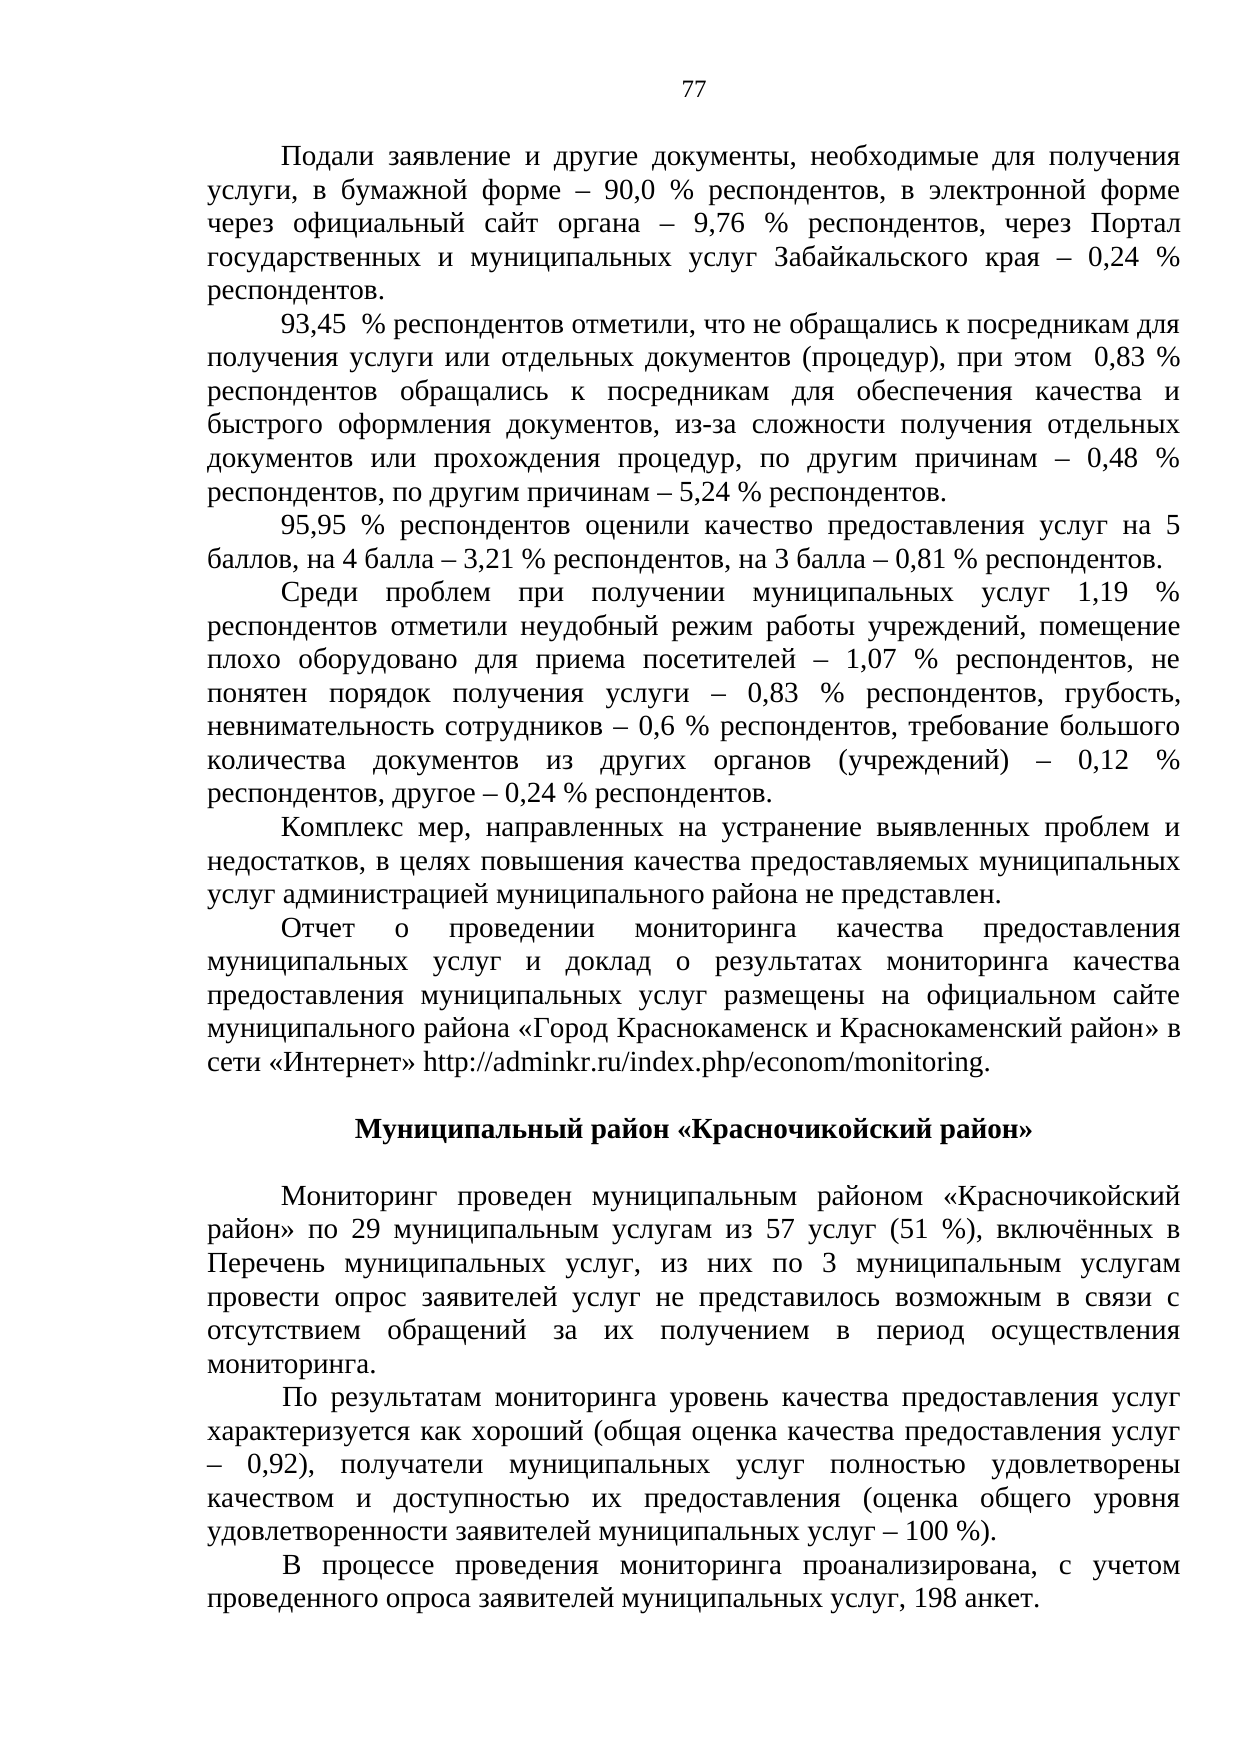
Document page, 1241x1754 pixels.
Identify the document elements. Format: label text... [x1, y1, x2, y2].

text Отчет о проведении мониторинга качества предоставления муниципальных услуг и доклад о результатах мониторинга качества предоставления муниципальных услуг размещены на официальном сайте муниципального района «Город Краснокаменск и Краснокаменский район» в сети «Интернет» http://adminkr.ru/index.php/econom/monitoring. [207, 910, 1181, 1077]
text Муниципальный район «Красночикойский район» [207, 1111, 1181, 1144]
text Среди проблем при получении муниципальных услуг 1,19 % респондентов отметили неудобный режим работы учреждений, помещение плохо оборудовано для приема посетителей – 1,07 % респондентов, не понятен порядок получения услуги – 0,83 % респондентов, грубость, невнимательность сотрудников – 0,6 % респондентов, требование большого количества документов из других органов (учреждений) – 0,12 % респондентов, другое – 0,24 % респондентов. [207, 574, 1181, 809]
text По результатам мониторинга уровень качества предоставления услуг характеризуется как хороший (общая оценка качества предоставления услуг – 0,92), получатели муниципальных услуг полностью удовлетворены качеством и доступностью их предоставления (оценка общего уровня удовлетворенности заявителей муниципальных услуг – 100 %). [207, 1379, 1181, 1547]
text 93,45 % респондентов отметили, что не обращались к посредникам для получения услуги или отдельных документов (процедур), при этом 0,83 % респондентов обращались к посредникам для обеспечения качества и быстрого оформления документов, из-за сложности получения отдельных документов или прохождения процедур, по другим причинам – 0,48 % респондентов, по другим причинам – 5,24 % респондентов. [207, 306, 1181, 507]
text Комплекс мер, направленных на устранение выявленных проблем и недостатков, в целях повышения качества предоставляемых муниципальных услуг администрацией муниципального района не представлен. [207, 809, 1181, 910]
text Мониторинг проведен муниципальным районом «Красночикойский район» по 29 муниципальным услугам из 57 услуг (51 %), включённых в Перечень муниципальных услуг, из них по 3 муниципальным услугам провести опрос заявителей услуг не представилось возможным в связи с отсутствием обращений за их получением в период осуществления мониторинга. [207, 1178, 1181, 1379]
text В процессе проведения мониторинга проанализирована, с учетом проведенного опроса заявителей муниципальных услуг, 198 анкет. [207, 1547, 1181, 1614]
text Подали заявление и другие документы, необходимые для получения услуги, в бумажной форме – 90,0 % респондентов, в электронной форме через официальный сайт органа – 9,76 % респондентов, через Портал государственных и муниципальных услуг Забайкальского края – 0,24 % респондентов. [207, 138, 1181, 306]
text 95,95 % респондентов оценили качество предоставления услуг на 5 баллов, на 4 балла – 3,21 % респондентов, на 3 балла – 0,81 % респондентов. [207, 507, 1181, 574]
